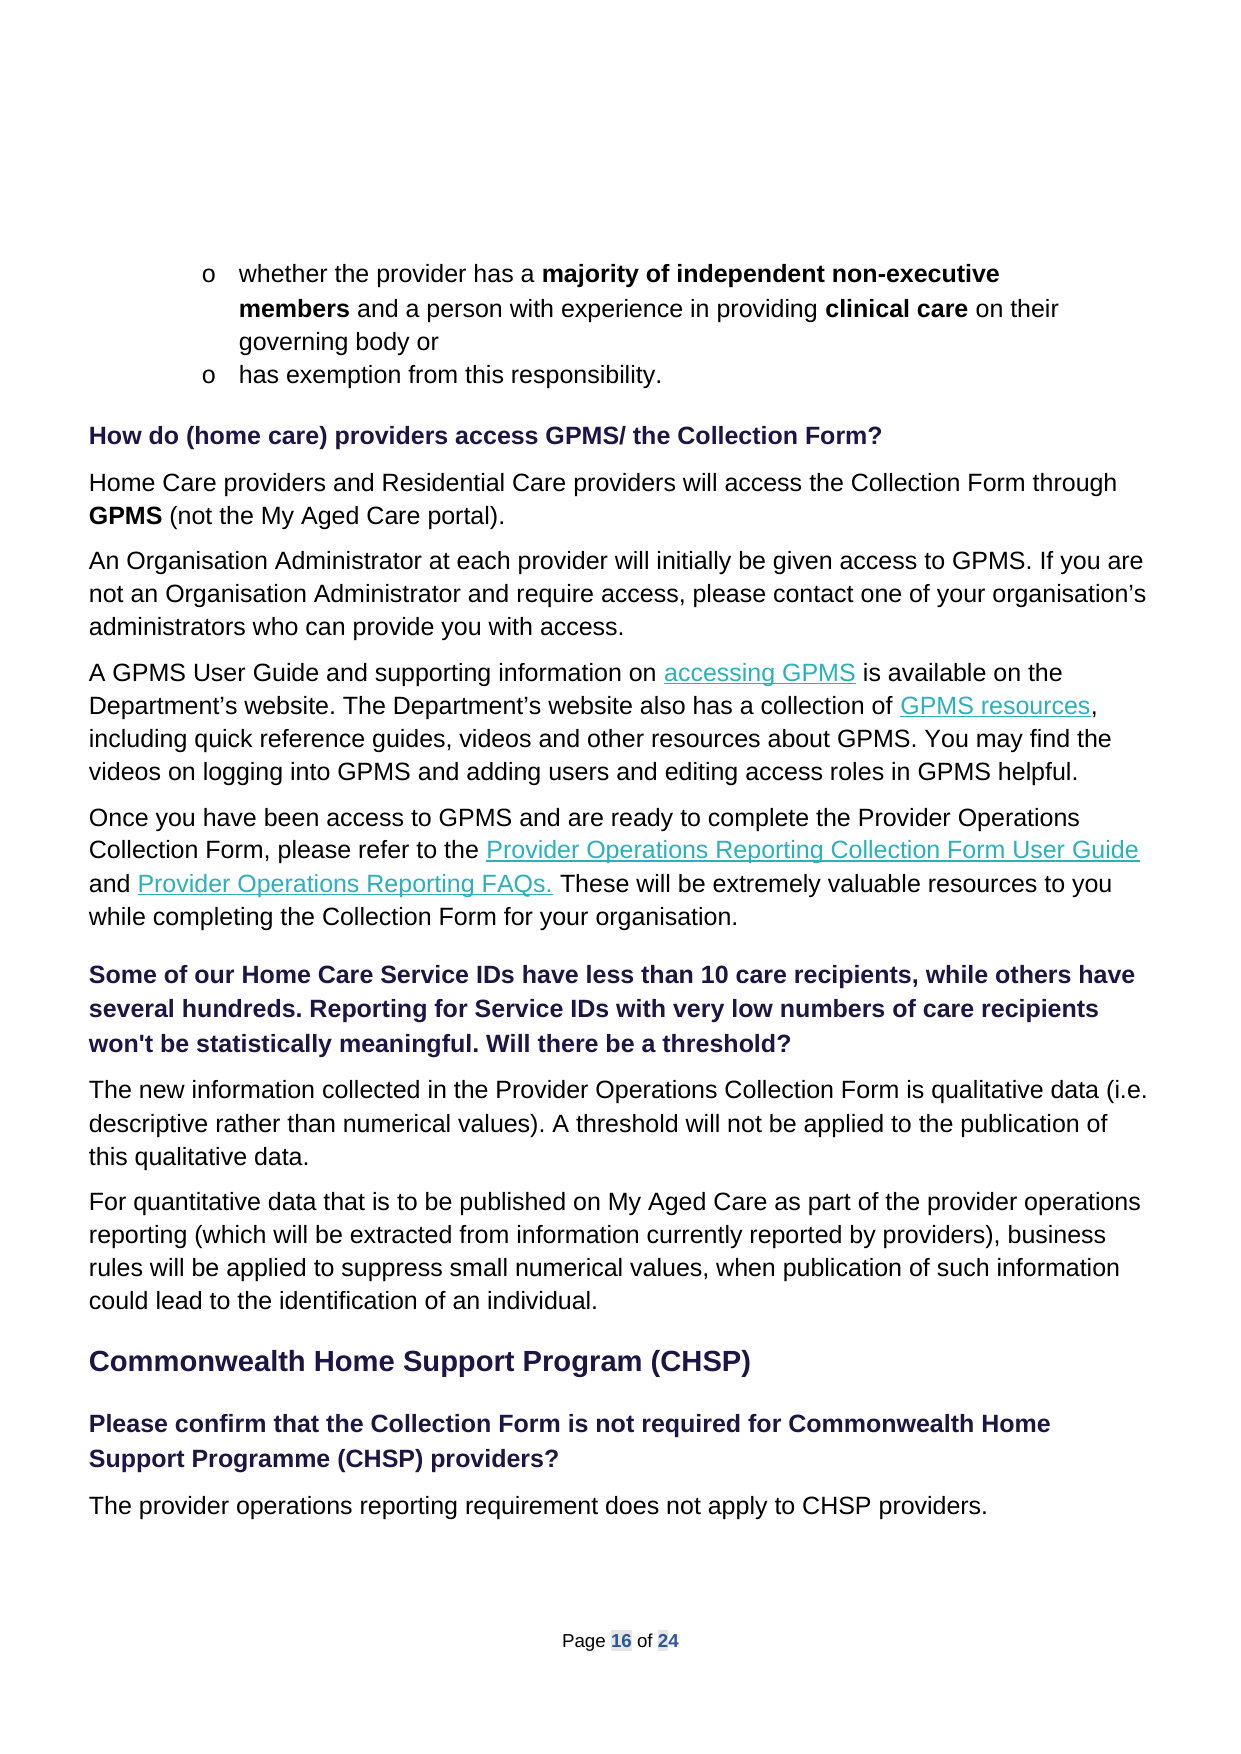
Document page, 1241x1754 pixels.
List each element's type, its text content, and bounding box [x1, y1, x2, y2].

text Home Care providers and Residential Care providers will access the Collection Form through GPMS (not the My Aged Care portal). [89, 468, 1152, 529]
text For quantitative data that is to be published on My Aged Care as part of the provider operations reporting (which will be extracted from information currently reported by providers), business rules will be applied to suppress small numerical values, when publication of such information could lead to the identification of an individual. [89, 1187, 1152, 1315]
list whether the provider has a majority of independent non-executive members and a person with experience in providing clinical care on their governing body or [201, 259, 1152, 356]
text The provider operations reporting requirement does not apply to CHSP providers. [89, 1491, 1152, 1519]
subtitle Please confirm that the Collection Form is not required for Commonwealth Home Support Programme (CHSP) providers? [89, 1409, 1152, 1473]
text The new information collected in the Provider Operations Collection Form is qualitative data (i.e. descriptive rather than numerical values). A threshold will not be applied to the publication of this qualitative data. [89, 1076, 1152, 1170]
subtitle Some of our Home Care Service IDs have less than 10 care recipients, while others have several hundreds. Reporting for Service IDs with very low numbers of care recipients won't be statistically meaningful. Will there be a threshold? [89, 959, 1152, 1057]
text A GPMS User Guide and supporting information on accessing GPMS is available on the Department’s website. The Department’s website also has a collection of GPMS resources, including quick reference guides, videos and other resources about GPMS. You may find the videos on logging into GPMS and adding users and editing access roles in GPMS helpful. [89, 658, 1152, 786]
list has exemption from this responsibility. [201, 360, 1152, 391]
text An Organisation Administrator at each provider will initially be given access to GPMS. If you are not an Organisation Administrator and require access, please contact one of your organisation’s administrators who can provide you with access. [89, 546, 1152, 641]
subtitle How do (home care) providers access GPMS/ the Collection Form? [89, 421, 1152, 449]
subtitle Commonwealth Home Support Program (CHSP) [89, 1344, 1152, 1378]
text Once you have been access to GPMS and are ready to complete the Provider Operations Collection Form, please refer to the Provider Operations Reporting Collection Form User Guide and Provider Operations Reporting FAQs. These will be extremely valuable resources to you while completing the Collection Form for your organisation. [89, 802, 1152, 930]
